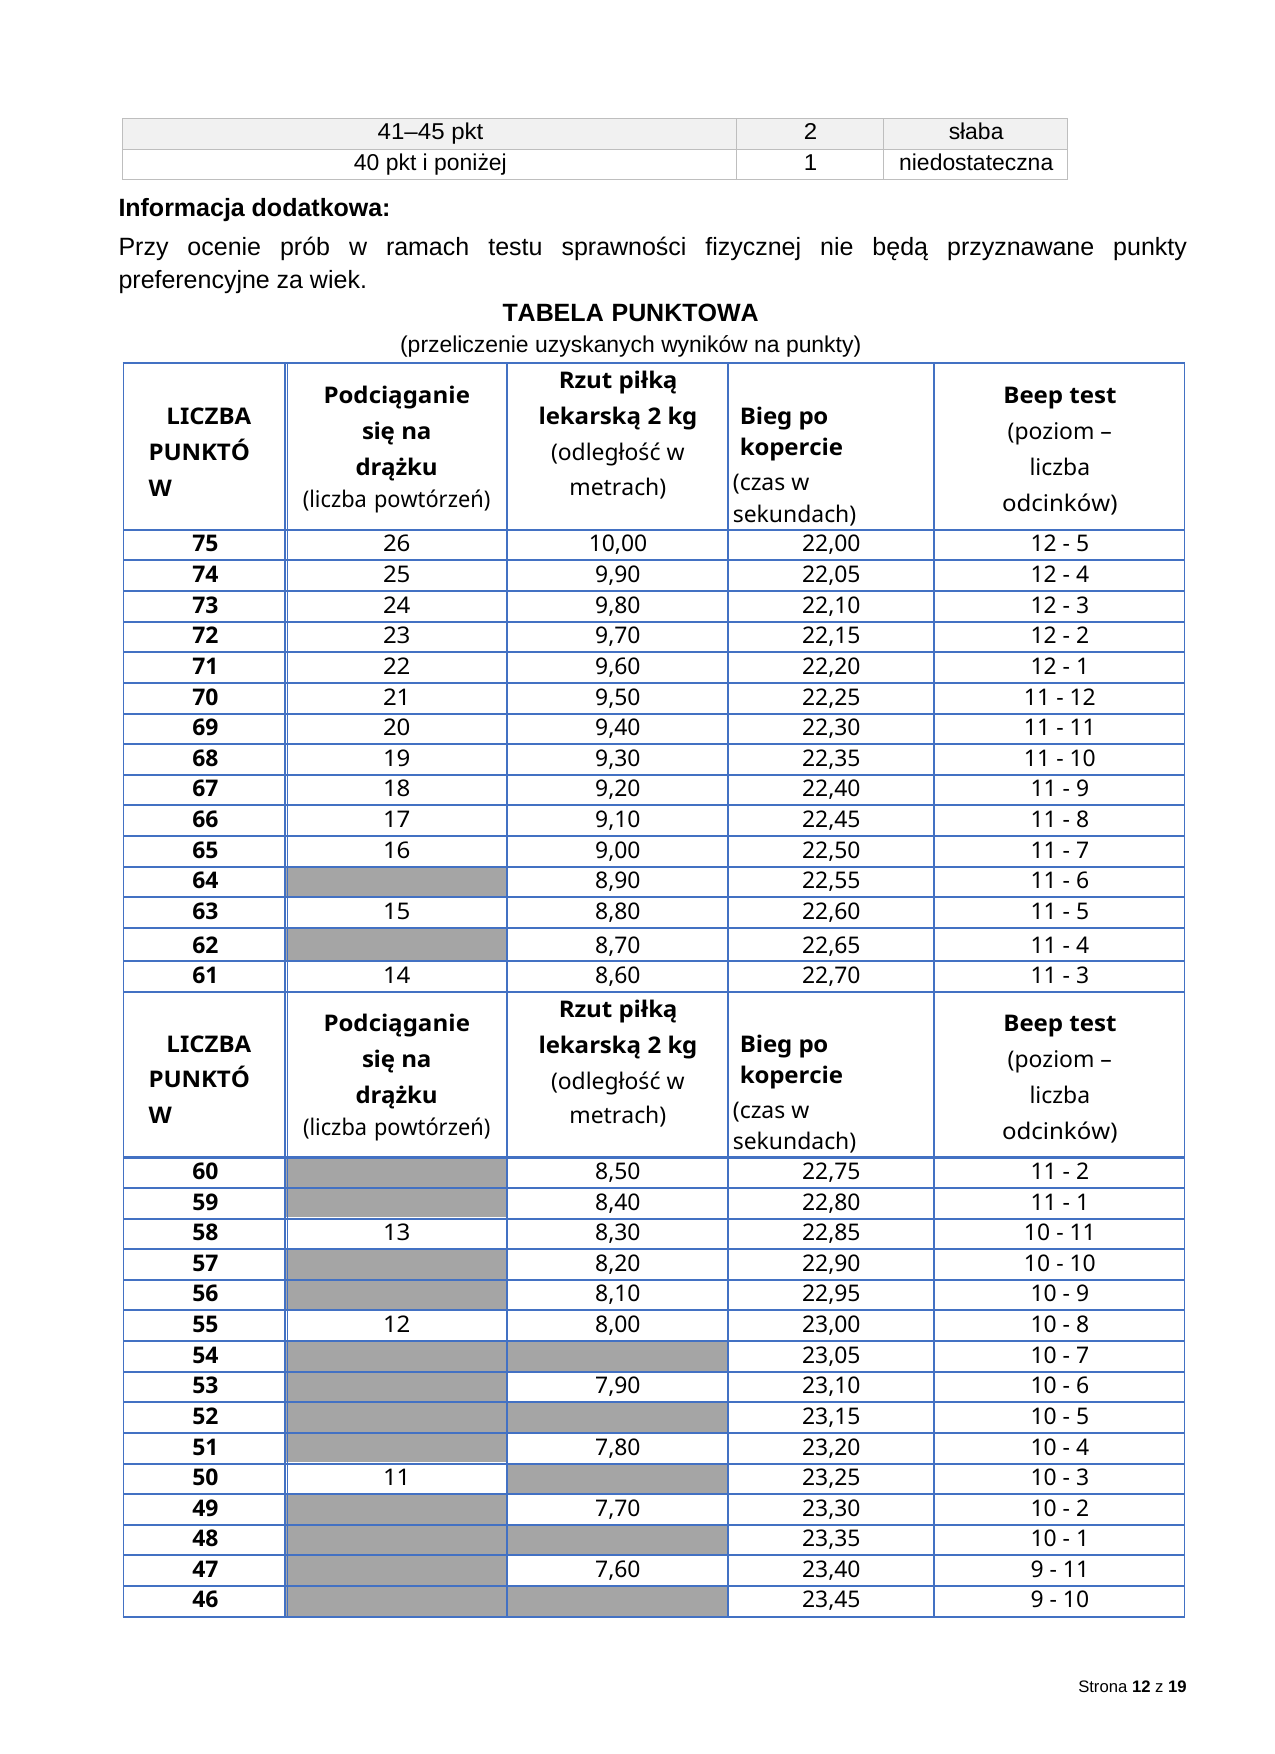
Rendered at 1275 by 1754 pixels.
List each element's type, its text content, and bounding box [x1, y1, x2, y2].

table_cell [288, 1556, 506, 1585]
table_cell [288, 1403, 506, 1432]
table_cell 9,90 [508, 561, 727, 590]
table_cell 12 [288, 1311, 506, 1340]
table_cell 59 [124, 1189, 284, 1217]
table_cell 49 [124, 1495, 284, 1524]
table_cell 22,15 [729, 623, 933, 651]
table_cell 55 [124, 1311, 284, 1340]
subtitle TABELA PUNKTOWA [279, 298, 981, 327]
table_cell 2 [737, 119, 883, 149]
table_cell [288, 1342, 506, 1371]
table_cell 40 pkt i poniżej [123, 150, 736, 179]
table_header Rzut piłką lekarską 2 kg (odległość w metrach) [508, 364, 727, 529]
table_cell 8,50 [508, 1159, 727, 1187]
table_cell 10 - 2 [935, 1495, 1184, 1524]
table_cell 22 [288, 653, 506, 682]
table_cell 12 - 5 [935, 531, 1184, 559]
table_cell 9,70 [508, 623, 727, 651]
table_cell 50 [124, 1465, 284, 1493]
table_cell 10 - 8 [935, 1311, 1184, 1340]
table_cell 22,75 [729, 1159, 933, 1187]
table_cell 8,60 [508, 962, 727, 991]
table_cell 8,00 [508, 1311, 727, 1340]
table_cell 54 [124, 1342, 284, 1371]
table_cell [288, 868, 506, 896]
table_cell Beep test (poziom – liczba odcinków) [935, 993, 1184, 1156]
table_cell 22,55 [729, 868, 933, 896]
table_cell 22,35 [729, 745, 933, 774]
table_cell 22,30 [729, 715, 933, 743]
table_cell 21 [288, 684, 506, 712]
table_cell 23,45 [729, 1587, 933, 1616]
table_cell 11 - 10 [935, 745, 1184, 774]
table_cell 66 [124, 806, 284, 835]
table_cell 22,45 [729, 806, 933, 835]
table_cell 22,50 [729, 837, 933, 866]
table_cell 22,80 [729, 1189, 933, 1217]
table_cell [508, 1342, 727, 1371]
table_cell słaba [884, 119, 1067, 149]
table_cell 63 [124, 898, 284, 927]
table_cell [288, 1159, 506, 1187]
table_cell 14 [288, 962, 506, 991]
table_cell 11 - 1 [935, 1189, 1184, 1217]
table_cell LICZBA PUNKTÓW [124, 993, 284, 1156]
table_cell 8,80 [508, 898, 727, 927]
table_cell 57 [124, 1250, 284, 1279]
table_cell 10,00 [508, 531, 727, 559]
table_cell [288, 929, 506, 960]
table_cell 8,70 [508, 929, 727, 960]
table_cell 8,90 [508, 868, 727, 896]
table_cell 12 - 1 [935, 653, 1184, 682]
table_cell 51 [124, 1434, 284, 1462]
table_cell 53 [124, 1373, 284, 1401]
table_cell [288, 1373, 506, 1401]
table_cell 11 - 12 [935, 684, 1184, 712]
table_cell 11 - 3 [935, 962, 1184, 991]
table_cell 9 - 10 [935, 1587, 1184, 1616]
text (przeliczenie uzyskanych wyników na punkty) [279, 331, 981, 357]
table_header Bieg po kopercie (czas w sekundach) [729, 364, 933, 529]
table_cell [288, 1495, 506, 1524]
table_cell 22,10 [729, 592, 933, 621]
table_header LICZBA PUNKTÓW [124, 364, 284, 529]
table_cell [288, 1250, 506, 1279]
table_cell 22,20 [729, 653, 933, 682]
table_cell 9,80 [508, 592, 727, 621]
table_cell 10 - 6 [935, 1373, 1184, 1401]
table_cell [508, 1403, 727, 1432]
table_header Beep test (poziom – liczba odcinków) [935, 364, 1184, 529]
table_cell 11 - 4 [935, 929, 1184, 960]
table_cell 7,70 [508, 1495, 727, 1524]
table_cell 12 - 4 [935, 561, 1184, 590]
table_cell 11 - 6 [935, 868, 1184, 896]
table_cell 22,00 [729, 531, 933, 559]
table_cell 74 [124, 561, 284, 590]
table_cell 22,60 [729, 898, 933, 927]
table_cell 10 - 1 [935, 1526, 1184, 1554]
table_cell 10 - 11 [935, 1220, 1184, 1248]
table_cell 23,25 [729, 1465, 933, 1493]
table_cell 8,40 [508, 1189, 727, 1217]
table_cell [288, 1434, 506, 1462]
table_cell 23 [288, 623, 506, 651]
table_cell 10 - 5 [935, 1403, 1184, 1432]
table_cell 10 - 3 [935, 1465, 1184, 1493]
table_cell 22,25 [729, 684, 933, 712]
table_cell 22,95 [729, 1281, 933, 1309]
table_cell 9 - 11 [935, 1556, 1184, 1585]
table_cell 18 [288, 776, 506, 804]
table_cell 60 [124, 1159, 284, 1187]
table_cell 71 [124, 653, 284, 682]
table_cell 11 - 9 [935, 776, 1184, 804]
table_cell 8,30 [508, 1220, 727, 1248]
text Przy ocenie prób w ramach testu sprawności fizycznej nie będą przyznawane punkty preferencyjne za wiek. [118, 232, 1189, 294]
table_cell 15 [288, 898, 506, 927]
table_cell niedostateczna [884, 150, 1067, 179]
table_cell 67 [124, 776, 284, 804]
table_cell 23,40 [729, 1556, 933, 1585]
table_cell 22,70 [729, 962, 933, 991]
table_cell 8,10 [508, 1281, 727, 1309]
table_cell 68 [124, 745, 284, 774]
table_cell 10 - 10 [935, 1250, 1184, 1279]
table_cell 22,05 [729, 561, 933, 590]
table_cell 48 [124, 1526, 284, 1554]
table_cell 17 [288, 806, 506, 835]
table_cell [508, 1465, 727, 1493]
table_cell 12 - 2 [935, 623, 1184, 651]
table_cell 25 [288, 561, 506, 590]
table_cell 12 - 3 [935, 592, 1184, 621]
table_cell 9,60 [508, 653, 727, 682]
table_cell 23,35 [729, 1526, 933, 1554]
table_cell 23,10 [729, 1373, 933, 1401]
table_cell 22,90 [729, 1250, 933, 1279]
table_cell 56 [124, 1281, 284, 1309]
table_cell 9,50 [508, 684, 727, 712]
table_cell Rzut piłką lekarską 2 kg (odległość w metrach) [508, 993, 727, 1156]
table_cell 70 [124, 684, 284, 712]
table_cell 65 [124, 837, 284, 866]
table_cell 23,00 [729, 1311, 933, 1340]
table_cell Podciąganie się na drążku (liczba powtórzeń) [288, 993, 506, 1156]
text Informacja dodatkowa: [118, 193, 1189, 222]
table_cell 41–45 pkt [123, 119, 736, 149]
table_cell 8,20 [508, 1250, 727, 1279]
table_cell 9,20 [508, 776, 727, 804]
table_cell 72 [124, 623, 284, 651]
table_cell 75 [124, 531, 284, 559]
table_cell 7,80 [508, 1434, 727, 1462]
table_cell 11 - 7 [935, 837, 1184, 866]
table_cell 16 [288, 837, 506, 866]
table_cell [508, 1526, 727, 1554]
table_cell 61 [124, 962, 284, 991]
table_cell 10 - 4 [935, 1434, 1184, 1462]
table_header Podciąganie się na drążku (liczba powtórzeń) [288, 364, 506, 529]
table_cell 22,65 [729, 929, 933, 960]
table_cell [288, 1189, 506, 1217]
table_cell 22,40 [729, 776, 933, 804]
table_cell 9,40 [508, 715, 727, 743]
table_cell 9,00 [508, 837, 727, 866]
table_cell 11 - 2 [935, 1159, 1184, 1187]
table_cell 1 [737, 150, 883, 179]
table_cell 7,60 [508, 1556, 727, 1585]
table_cell 10 - 9 [935, 1281, 1184, 1309]
table_cell [508, 1587, 727, 1616]
table_cell 46 [124, 1587, 284, 1616]
table_cell 19 [288, 745, 506, 774]
table_cell Bieg po kopercie (czas w sekundach) [729, 993, 933, 1156]
table_cell [288, 1526, 506, 1554]
table_cell 69 [124, 715, 284, 743]
table_cell 11 [288, 1465, 506, 1493]
table_cell 52 [124, 1403, 284, 1432]
table_cell 11 - 8 [935, 806, 1184, 835]
table_cell 23,30 [729, 1495, 933, 1524]
table_cell 7,90 [508, 1373, 727, 1401]
table_cell 11 - 11 [935, 715, 1184, 743]
table_cell 23,15 [729, 1403, 933, 1432]
table_cell 23,05 [729, 1342, 933, 1371]
table_cell 9,30 [508, 745, 727, 774]
table_cell 47 [124, 1556, 284, 1585]
table_cell 26 [288, 531, 506, 559]
table_cell 20 [288, 715, 506, 743]
table_cell [288, 1281, 506, 1309]
table_cell 64 [124, 868, 284, 896]
table_cell 9,10 [508, 806, 727, 835]
table_cell 62 [124, 929, 284, 960]
table_cell 23,20 [729, 1434, 933, 1462]
table_cell 24 [288, 592, 506, 621]
table_cell [288, 1587, 506, 1616]
table_cell 10 - 7 [935, 1342, 1184, 1371]
table_cell 58 [124, 1220, 284, 1248]
table_cell 22,85 [729, 1220, 933, 1248]
table_cell 13 [288, 1220, 506, 1248]
table_cell 73 [124, 592, 284, 621]
table_cell 11 - 5 [935, 898, 1184, 927]
